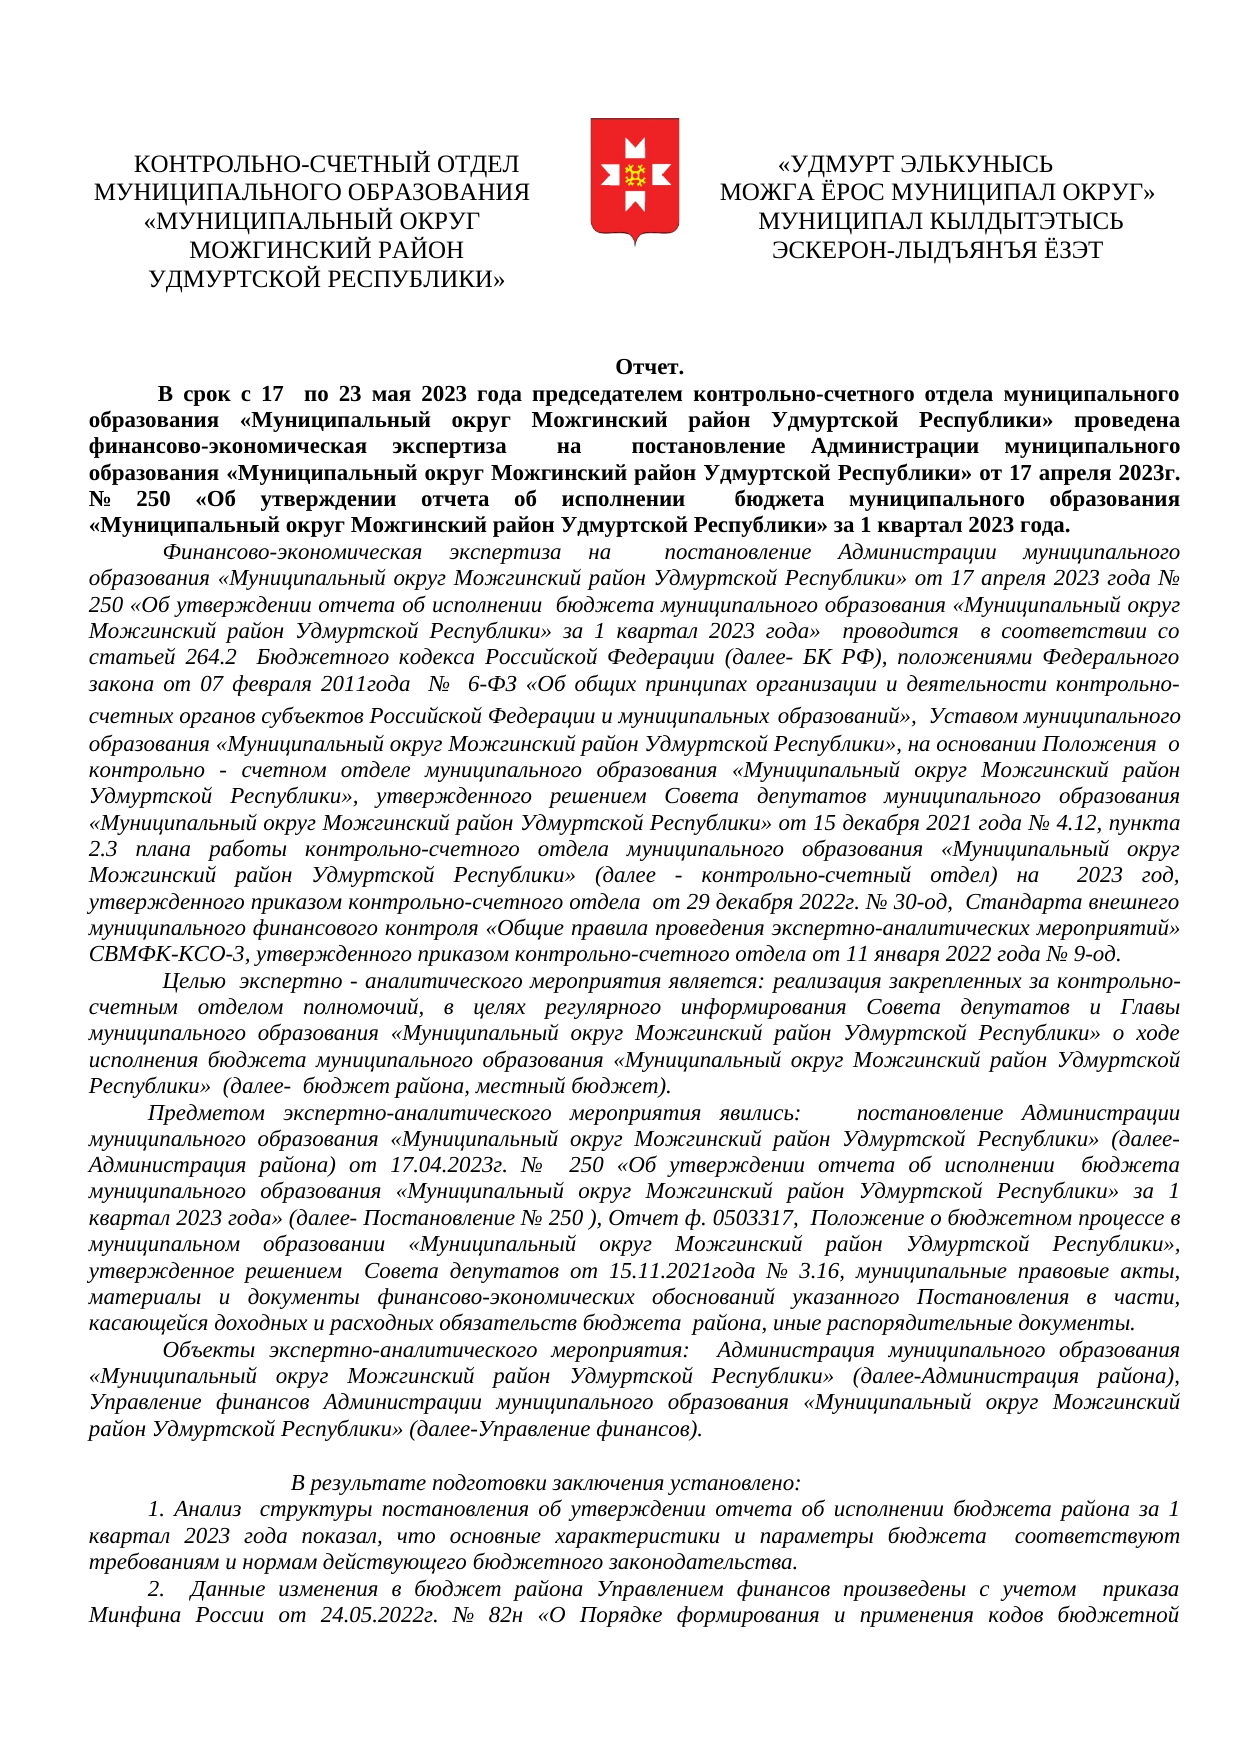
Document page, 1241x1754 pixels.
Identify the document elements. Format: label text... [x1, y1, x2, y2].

picture [590, 118, 680, 247]
text Отчет. [89, 353, 1152, 380]
text Объекты экспертно-аналитического мероприятия: Администрация муниципального образования «Муниципальный округ Можгинский район Удмуртской Республики» (далее-Администрация района), Управление финансов Администрации муниципального образования «Муниципальный округ Можгинский район Удмуртской Республики» (далее-Управление финансов). [89, 1336, 1181, 1441]
table_header КОНТРОЛЬНО-СЧЕТНЫЙ ОТДЕЛ МУНИЦИПАЛЬНОГО ОБРАЗОВАНИЯ «МУНИЦИПАЛЬНЫЙ ОКРУГ МОЖГИНСКИЙ РАЙОН УДМУРТСКОЙ РЕСПУБЛИКИ» [78, 118, 576, 353]
text 1. Анализ структуры постановления об утверждении отчета об исполнении бюджета района за 1 квартал 2023 года показал, что основные характеристики и параметры бюджета соответствуют требованиям и нормам действующего бюджетного законодательства. [89, 1496, 1181, 1574]
text Финансово-экономическая экспертиза на постановление Администрации муниципального образования «Муниципальный округ Можгинский район Удмуртской Республики» от 17 апреля 2023 года № 250 «Об утверждении отчета об исполнении бюджета муниципального образования «Муниципальный округ Можгинский район Удмуртской Республики» за 1 квартал 2023 года» проводится в соответствии со статьей 264.2 Бюджетного кодекса Российской Федерации (далее- БК РФ), положениями Федерального закона от 07 февраля 2011года № 6-ФЗ «Об общих принципах организации и деятельности контрольно-счетных органов субъектов Российской Федерации и муниципальных образований», Уставом муниципального образования «Муниципальный округ Можгинский район Удмуртской Республики», на основании Положения о контрольно - счетном отделе муниципального образования «Муниципальный округ Можгинский район Удмуртской Республики», утвержденного решением Совета депутатов муниципального образования «Муниципальный округ Можгинский район Удмуртской Республики» от 15 декабря 2021 года № 4.12, пункта 2.3 плана работы контрольно-счетного отдела муниципального образования «Муниципальный округ Можгинский район Удмуртской Республики» (далее - контрольно-счетный отдел) на 2023 год, утвержденного приказом контрольно-счетного отдела от 29 декабря 2022г. № 30-од, Стандарта внешнего муниципального финансового контроля «Общие правила проведения экспертно-аналитических мероприятий» СВМФК-КСО-3, утвержденного приказом контрольно-счетного отдела от 11 января 2022 года № 9-од. [89, 538, 1181, 967]
table_header «УДМУРТ ЭЛЬКУНЫСЬ МОЖГА ЁРОС МУНИЦИПАЛ ОКРУГ» МУНИЦИПАЛ КЫЛДЫТЭТЫСЬ ЭСКЕРОН-ЛЫДЪЯНЪЯ ЁЗЭТ [694, 118, 1181, 353]
table_header [576, 118, 694, 353]
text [89, 1574, 1181, 1627]
text В срок с 17 по 23 мая 2023 года председателем контрольно-счетного отдела муниципального образования «Муниципальный округ Можгинский район Удмуртской Республики» проведена финансово-экономическая экспертиза на постановление Администрации муниципального образования «Муниципальный округ Можгинский район Удмуртской Республики» от 17 апреля 2023г. № 250 «Об утверждении отчета об исполнении бюджета муниципального образования «Муниципальный округ Можгинский район Удмуртской Республики» за 1 квартал 2023 года. [89, 380, 1181, 538]
text Предметом экспертно-аналитического мероприятия явились: постановление Администрации муниципального образования «Муниципальный округ Можгинский район Удмуртской Республики» (далее- Администрация района) от 17.04.2023г. № 250 «Об утверждении отчета об исполнении бюджета муниципального образования «Муниципальный округ Можгинский район Удмуртской Республики» за 1 квартал 2023 года» (далее- Постановление № 250 ), Отчет ф. 0503317, Положение о бюджетном процессе в муниципальном образовании «Муниципальный округ Можгинский район Удмуртской Республики», утвержденное решением Совета депутатов от 15.11.2021года № 3.16, муниципальные правовые акты, материалы и документы финансово-экономических обоснований указанного Постановления в части, касающейся доходных и расходных обязательств бюджета района, иные распорядительные документы. [89, 1098, 1181, 1336]
text Целью экспертно - аналитического мероприятия является: реализация закрепленных за контрольно-счетным отделом полномочий, в целях регулярного информирования Совета депутатов и Главы муниципального образования «Муниципальный округ Можгинский район Удмуртской Республики» о ходе исполнения бюджета муниципального образования «Муниципальный округ Можгинский район Удмуртской Республики» (далее- бюджет района, местный бюджет). [89, 967, 1181, 1098]
text В результате подготовки заключения установлено: [89, 1469, 1181, 1496]
